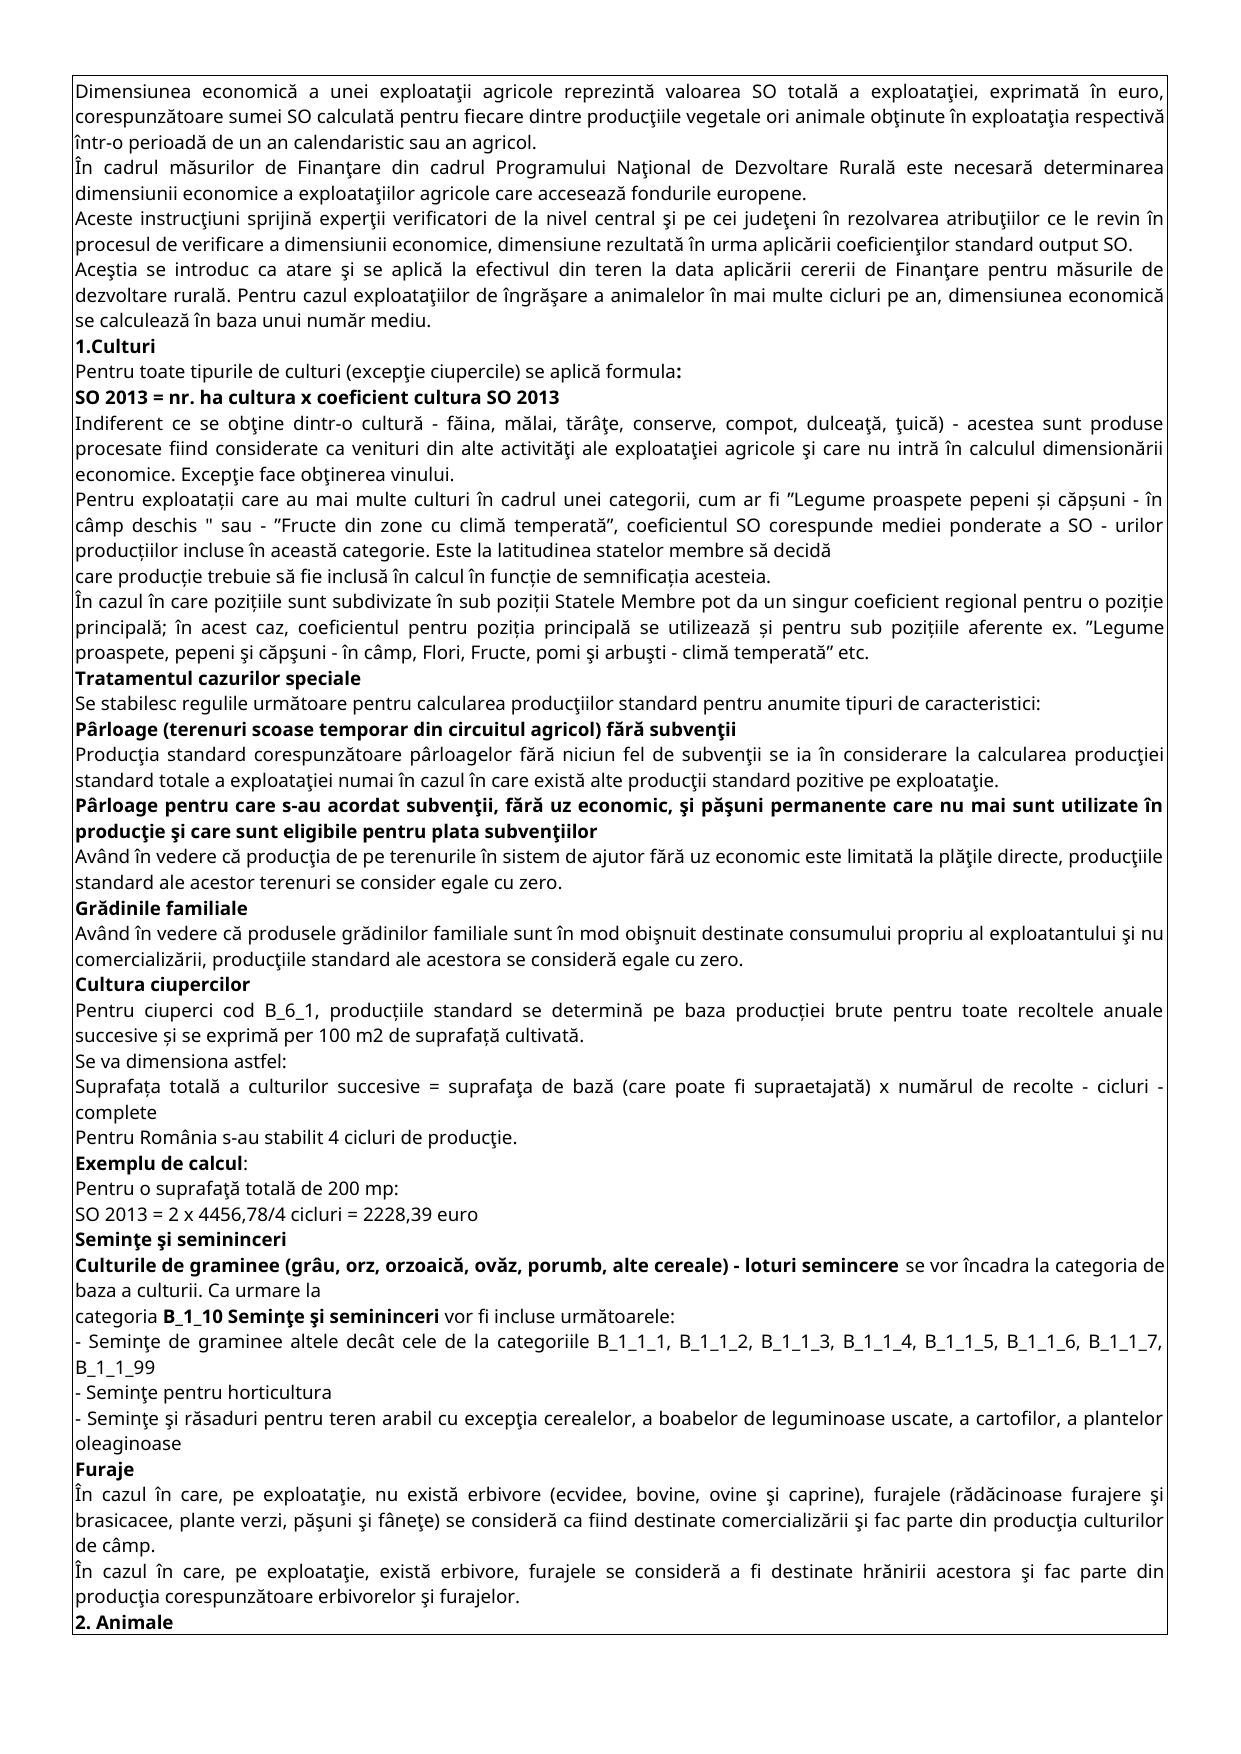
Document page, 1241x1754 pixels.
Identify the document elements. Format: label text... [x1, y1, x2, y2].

text În cazul în care, pe exploataţie, nu există erbivore (ecvidee, bovine, ovine şi caprine), furajele (rădăcinoase furajere şi brasicacee, plante verzi, păşuni şi fâneţe) se consideră ca fiind destinate comercializării şi fac parte din producţia culturilor de câmp. [75, 1482, 1165, 1558]
text SO 2013 = 2 x 4456,78/4 cicluri = 2228,39 euro [75, 1201, 1165, 1227]
text Culturile de graminee (grâu, orz, orzoaică, ovăz, porumb, alte cereale) - loturi semincere se vor încadra la categoria de baza a culturii. Ca urmare la [75, 1252, 1165, 1303]
text Aceştia se introduc ca atare şi se aplică la efectivul din teren la data aplicării cererii de Finanţare pentru măsurile de dezvoltare rurală. Pentru cazul exploataţiilor de îngrăşare a animalelor în mai multe cicluri pe an, dimensiunea economică se calculează în baza unui număr mediu. [75, 257, 1165, 333]
text Producţia standard corespunzătoare pârloagelor fără niciun fel de subvenţii se ia în considerare la calcularea producţiei standard totale a exploataţiei numai în cazul în care există alte producţii standard pozitive pe exploataţie. [75, 742, 1165, 793]
text Se stabilesc regulile următoare pentru calcularea producţiilor standard pentru anumite tipuri de caracteristici: [75, 691, 1165, 716]
text Seminţe şi semininceri [75, 1227, 1165, 1252]
text Exemplu de calcul: [75, 1150, 1165, 1176]
text - Seminţe pentru horticultura [75, 1380, 1165, 1405]
text 1.Culturi [75, 333, 1165, 359]
text Aceste instrucţiuni sprijină experţii verificatori de la nivel central şi pe cei judeţeni în rezolvarea atribuţiilor ce le revin în procesul de verificare a dimensiunii economice, dimensiune rezultată în urma aplicării coeficienţilor standard output SO. [75, 206, 1165, 257]
text Indiferent ce se obţine dintr-o cultură - făina, mălai, tărâţe, conserve, compot, dulceaţă, ţuică) - acestea sunt produse procesate fiind considerate ca venituri din alte activităţi ale exploataţiei agricole şi care nu intră în calculul dimensionării economice. Excepţie face obţinerea vinului. [75, 410, 1165, 486]
text - Seminţe de graminee altele decât cele de la categoriile B_1_1_1, B_1_1_2, B_1_1_3, B_1_1_4, B_1_1_5, B_1_1_6, B_1_1_7, B_1_1_99 [75, 1329, 1165, 1380]
text care producție trebuie să fie inclusă în calcul în funcție de semnificația acesteia. [75, 563, 1165, 588]
text Furaje [75, 1456, 1165, 1482]
text Suprafața totală a culturilor succesive = suprafaţa de bază (care poate fi supraetajată) x numărul de recolte - cicluri - complete [75, 1073, 1165, 1124]
text Având în vedere că producţia de pe terenurile în sistem de ajutor fără uz economic este limitată la plăţile directe, producţiile standard ale acestor terenuri se consider egale cu zero. [75, 844, 1165, 895]
text Tratamentul cazurilor speciale [75, 665, 1165, 691]
text Pentru exploatații care au mai multe culturi în cadrul unei categorii, cum ar fi ”Legume proaspete pepeni și căpșuni - în câmp deschis " sau - ”Fructe din zone cu climă temperată”, coeficientul SO corespunde mediei ponderate a SO - urilor producțiilor incluse în această categorie. Este la latitudinea statelor membre să decidă [75, 486, 1165, 563]
text 2. Animale [75, 1609, 1165, 1634]
text categoria B_1_10 Seminţe şi semininceri vor fi incluse următoarele: [75, 1303, 1165, 1329]
text SO 2013 = nr. ha cultura x coeficient cultura SO 2013 [75, 384, 1165, 410]
text - Seminţe şi răsaduri pentru teren arabil cu excepţia cerealelor, a boabelor de leguminoase uscate, a cartofilor, a plantelor oleaginoase [75, 1405, 1165, 1456]
text Pârloage (terenuri scoase temporar din circuitul agricol) fără subvenţii [75, 716, 1165, 742]
text Având în vedere că produsele grădinilor familiale sunt în mod obişnuit destinate consumului propriu al exploatantului şi nu comercializării, producţiile standard ale acestora se consideră egale cu zero. [75, 920, 1165, 971]
text În cadrul măsurilor de Finanţare din cadrul Programului Naţional de Dezvoltare Rurală este necesară determinarea dimensiunii economice a exploataţiilor agricole care accesează fondurile europene. [75, 155, 1165, 206]
text În cazul în care, pe exploataţie, există erbivore, furajele se consideră a fi destinate hrănirii acestora şi fac parte din producţia corespunzătoare erbivorelor şi furajelor. [75, 1558, 1165, 1609]
text Grădinile familiale [75, 895, 1165, 920]
text Pentru o suprafaţă totală de 200 mp: [75, 1176, 1165, 1201]
text Dimensiunea economică a unei exploataţii agricole reprezintă valoarea SO totală a exploataţiei, exprimată în euro, corespunzătoare sumei SO calculată pentru fiecare dintre producţiile vegetale ori animale obţinute în exploataţia respectivă într-o perioadă de un an calendaristic sau an agricol. [73, 76, 1167, 155]
text Se va dimensiona astfel: [75, 1048, 1165, 1073]
text Pârloage pentru care s-au acordat subvenţii, fără uz economic, şi păşuni permanente care nu mai sunt utilizate în producţie şi care sunt eligibile pentru plata subvenţiilor [75, 793, 1165, 844]
text În cazul în care pozițiile sunt subdivizate în sub poziții Statele Membre pot da un singur coeficient regional pentru o poziție principală; în acest caz, coeficientul pentru poziția principală se utilizează și pentru sub pozițiile aferente ex. ”Legume proaspete, pepeni şi căpşuni - în câmp, Flori, Fructe, pomi şi arbuşti - climă temperată” etc. [75, 588, 1165, 665]
text Pentru ciuperci cod B_6_1, producțiile standard se determină pe baza producției brute pentru toate recoltele anuale succesive și se exprimă per 100 m2 de suprafață cultivată. [75, 997, 1165, 1048]
text Cultura ciupercilor [75, 971, 1165, 997]
text Pentru România s-au stabilit 4 cicluri de producţie. [75, 1124, 1165, 1150]
text Pentru toate tipurile de culturi (excepţie ciupercile) se aplică formula: [75, 359, 1165, 384]
